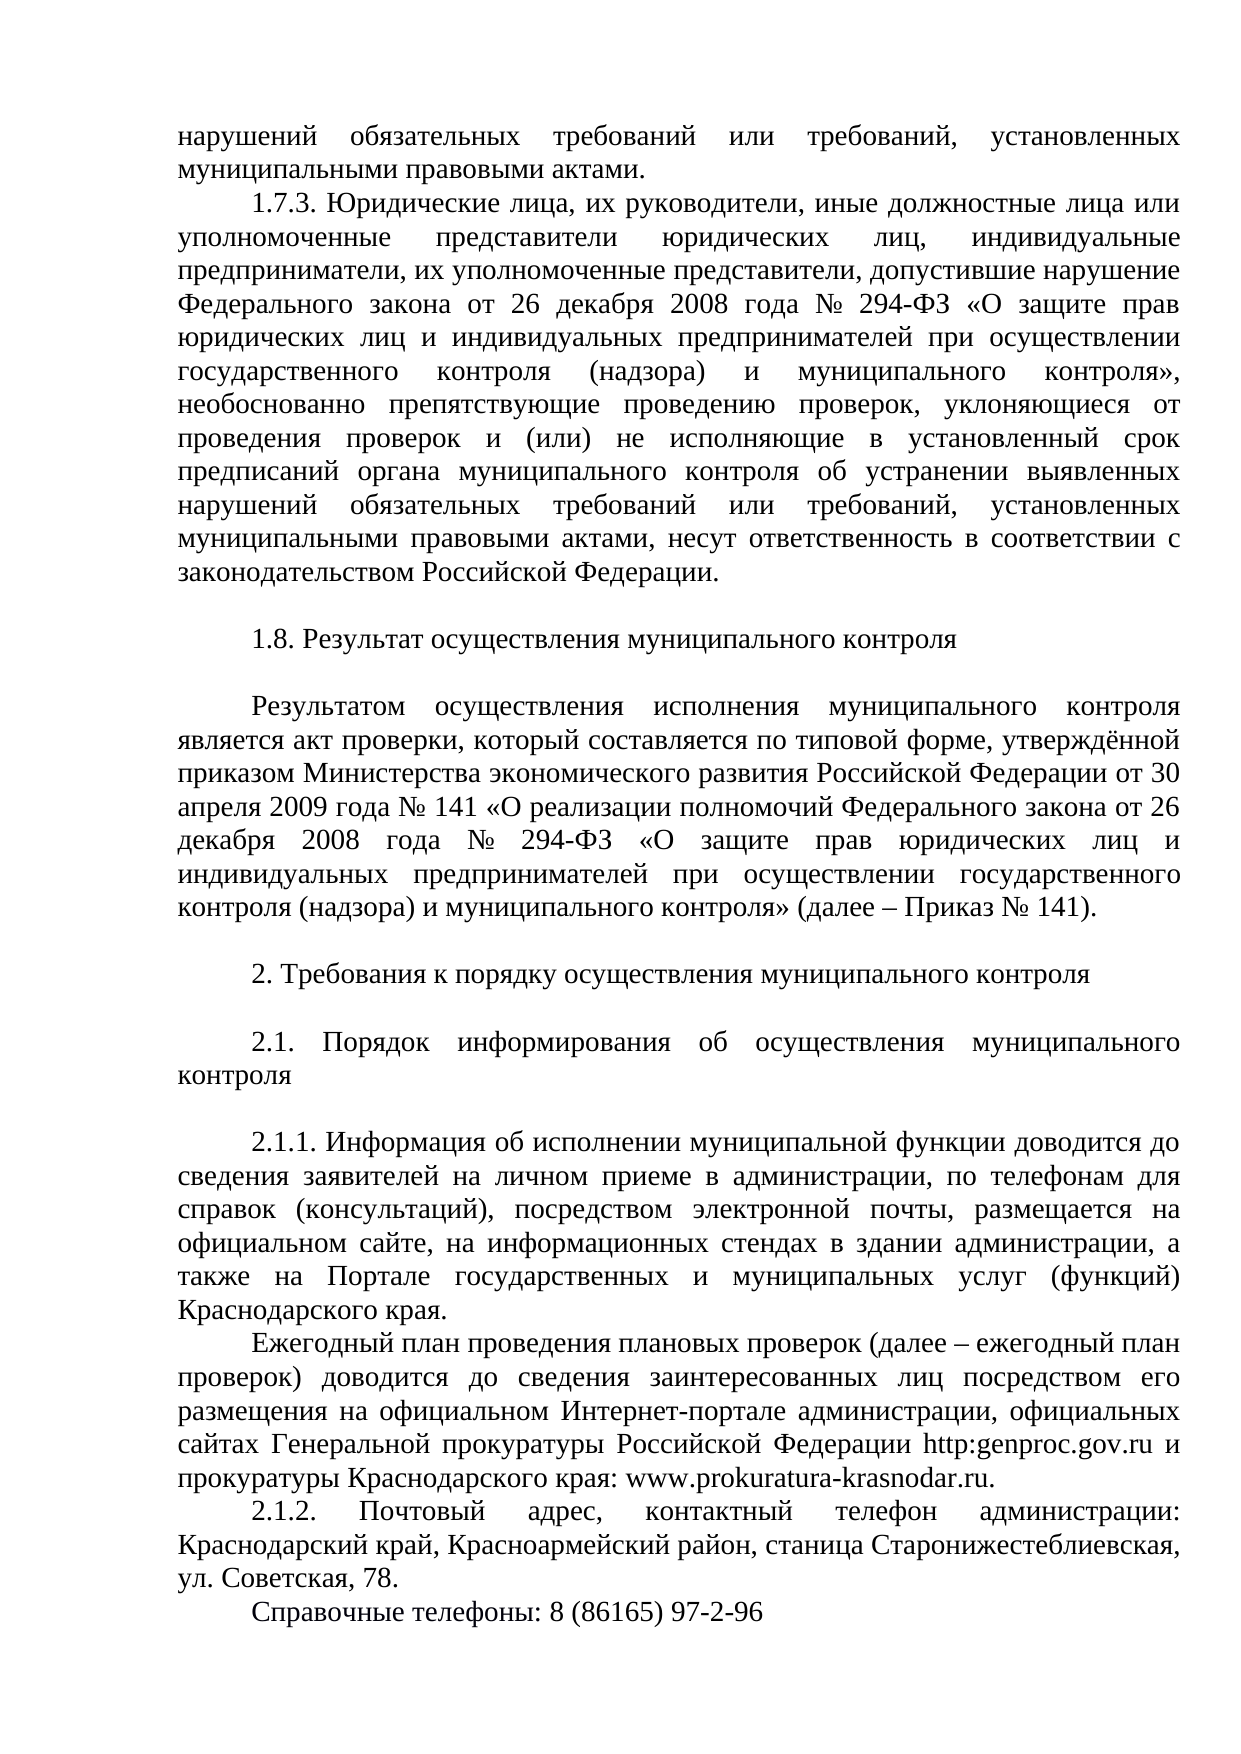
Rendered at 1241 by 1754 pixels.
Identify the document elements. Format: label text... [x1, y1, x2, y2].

text 2.1.2. Почтовый адрес, контактный телефон администрации: Краснодарский край, Красноармейский район, станица Старонижестеблиевская, ул. Советская, 78. [177, 1493, 1181, 1594]
text Ежегодный план проведения плановых проверок (далее – ежегодный план проверок) доводится до сведения заинтересованных лиц посредством его размещения на официальном Интернет-портале администрации, официальных сайтах Генеральной прокуратуры Российской Федерации http:genproc.gov.ru и прокуратуры Краснодарского края: www.prokuratura-krasnodar.ru. [177, 1326, 1181, 1493]
text 2. Требования к порядку осуществления муниципального контроля [177, 957, 1181, 990]
text Справочные телефоны: 8 (86165) 97-2-96 [177, 1594, 1181, 1627]
text Результатом осуществления исполнения муниципального контроля является акт проверки, который составляется по типовой форме, утверждённой приказом Министерства экономического развития Российской Федерации от 30 апреля 2009 года № 141 «О реализации полномочий Федерального закона от 26 декабря 2008 года № 294-ФЗ «О защите прав юридических лиц и индивидуальных предпринимателей при осуществлении государственного контроля (надзора) и муниципального контроля» (далее – Приказ № 141). [177, 688, 1181, 923]
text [177, 118, 1181, 185]
text 2.1. Порядок информирования об осуществления муниципального контроля [177, 1024, 1181, 1091]
text 1.8. Результат осуществления муниципального контроля [177, 621, 1181, 655]
text 2.1.1. Информация об исполнении муниципальной функции доводится до сведения заявителей на личном приеме в администрации, по телефонам для справок (консультаций), посредством электронной почты, размещается на официальном сайте, на информационных стендах в здании администрации, а также на Портале государственных и муниципальных услуг (функций) Краснодарского края. [177, 1124, 1181, 1326]
text 1.7.3. Юридические лица, их руководители, иные должностные лица или уполномоченные представители юридических лиц, индивидуальные предприниматели, их уполномоченные представители, допустившие нарушение Федерального закона от 26 декабря 2008 года № 294-ФЗ «О защите прав юридических лиц и индивидуальных предпринимателей при осуществлении государственного контроля (надзора) и муниципального контроля», необоснованно препятствующие проведению проверок, уклоняющиеся от проведения проверок и (или) не исполняющие в установленный срок предписаний органа муниципального контроля об устранении выявленных нарушений обязательных требований или требований, установленных муниципальными правовыми актами, несут ответственность в соответствии с законодательством Российской Федерации. [177, 185, 1181, 588]
